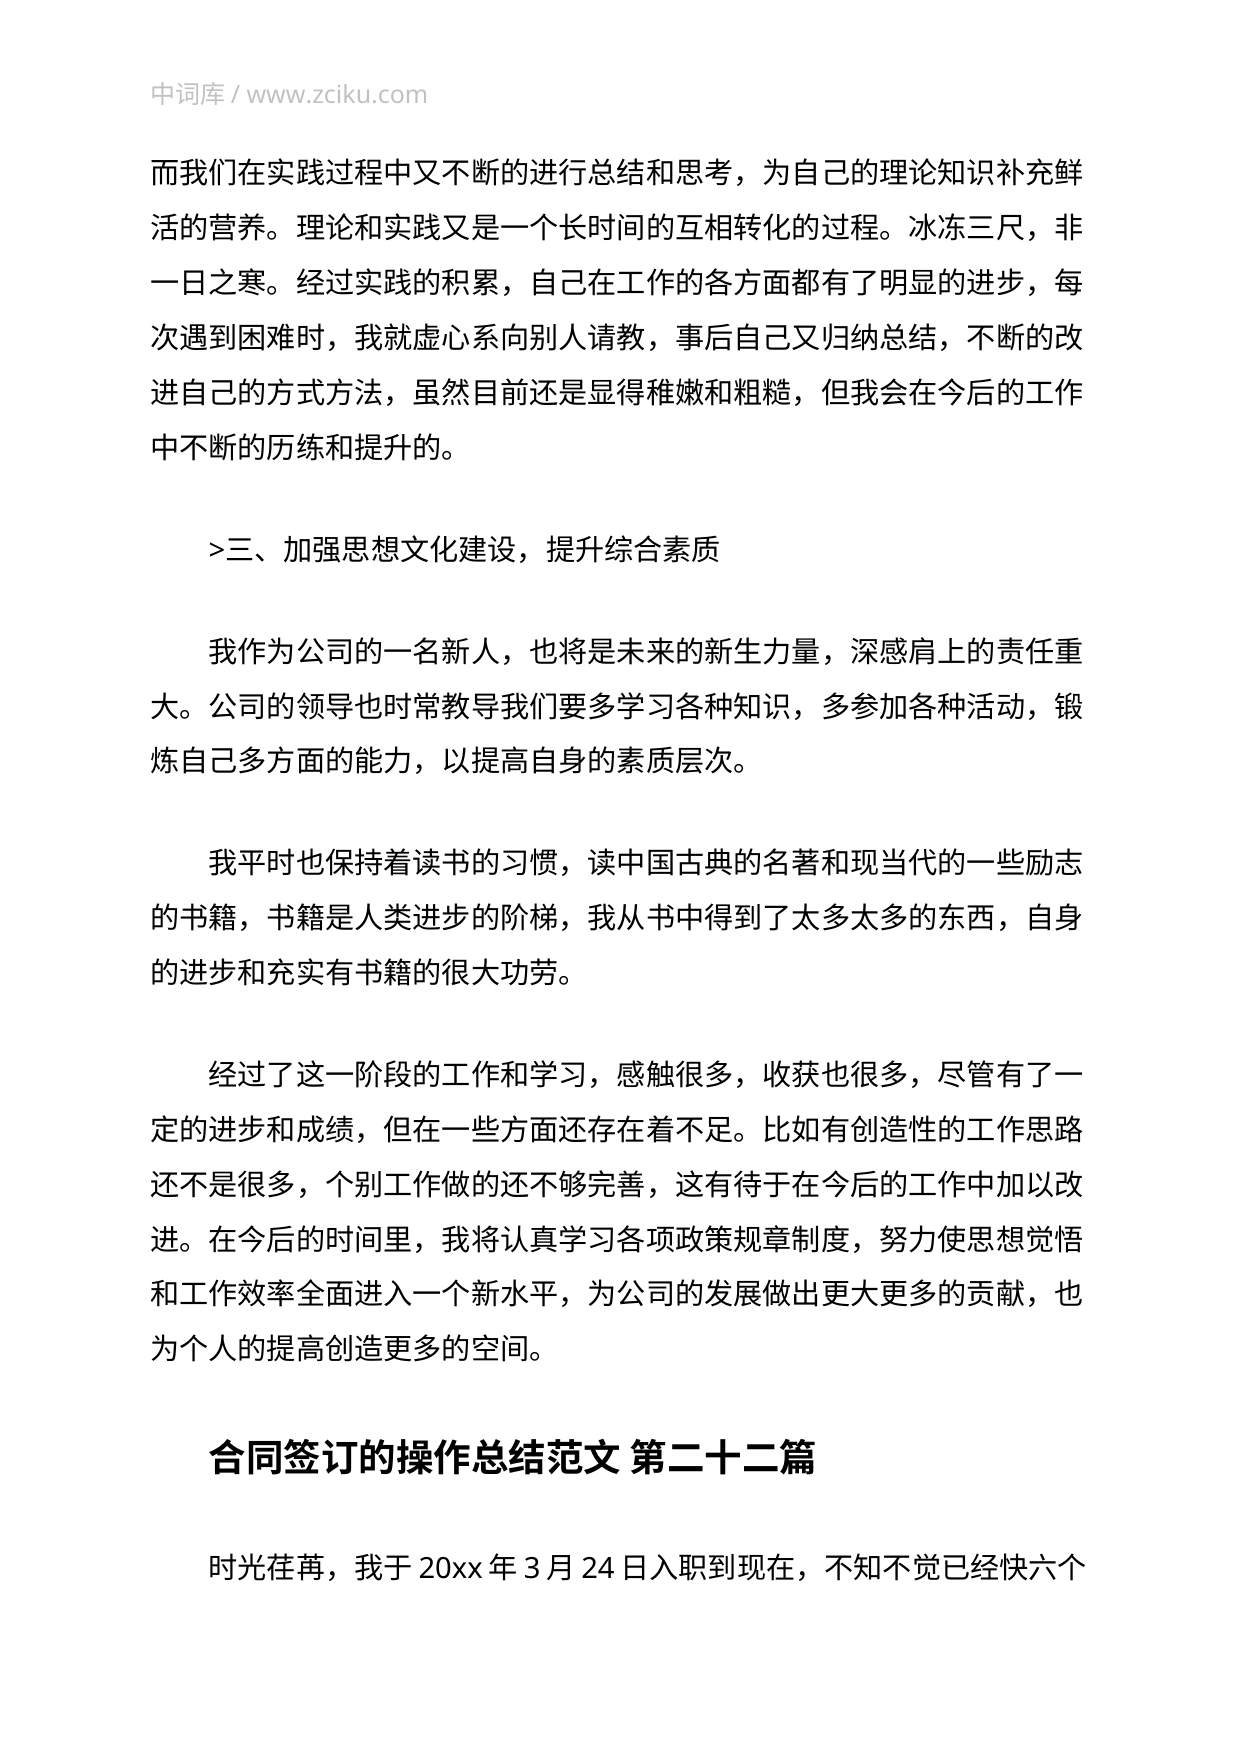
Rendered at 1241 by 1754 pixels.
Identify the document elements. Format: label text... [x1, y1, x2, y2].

text 合同签订的操作总结范文 第二十二篇 [150, 1428, 1090, 1482]
text 经过了这一阶段的工作和学习，感触很多，收获也很多，尽管有了一定的进步和成绩，但在一些方面还存在着不足。比如有创造性的工作思路还不是很多，个别工作做的还不够完善，这有待于在今后的工作中加以改进。在今后的时间里，我将认真学习各项政策规章制度，努力使思想觉悟和工作效率全面进入一个新水平，为公司的发展做出更大更多的贡献，也为个人的提高创造更多的空间。 [150, 1051, 1090, 1368]
text 我作为公司的一名新人，也将是未来的新生力量，深感肩上的责任重大。公司的领导也时常教导我们要多学习各种知识，多参加各种活动，锻炼自己多方面的能力，以提高自身的素质层次。 [150, 628, 1090, 780]
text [150, 1545, 1090, 1587]
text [150, 150, 1090, 467]
text >三、加强思想文化建设，提升综合素质 [150, 526, 1090, 569]
text 我平时也保持着读书的习惯，读中国古典的名著和现当代的一些励志的书籍，书籍是人类进步的阶梯，我从书中得到了太多太多的东西，自身的进步和充实有书籍的很大功劳。 [150, 840, 1090, 992]
